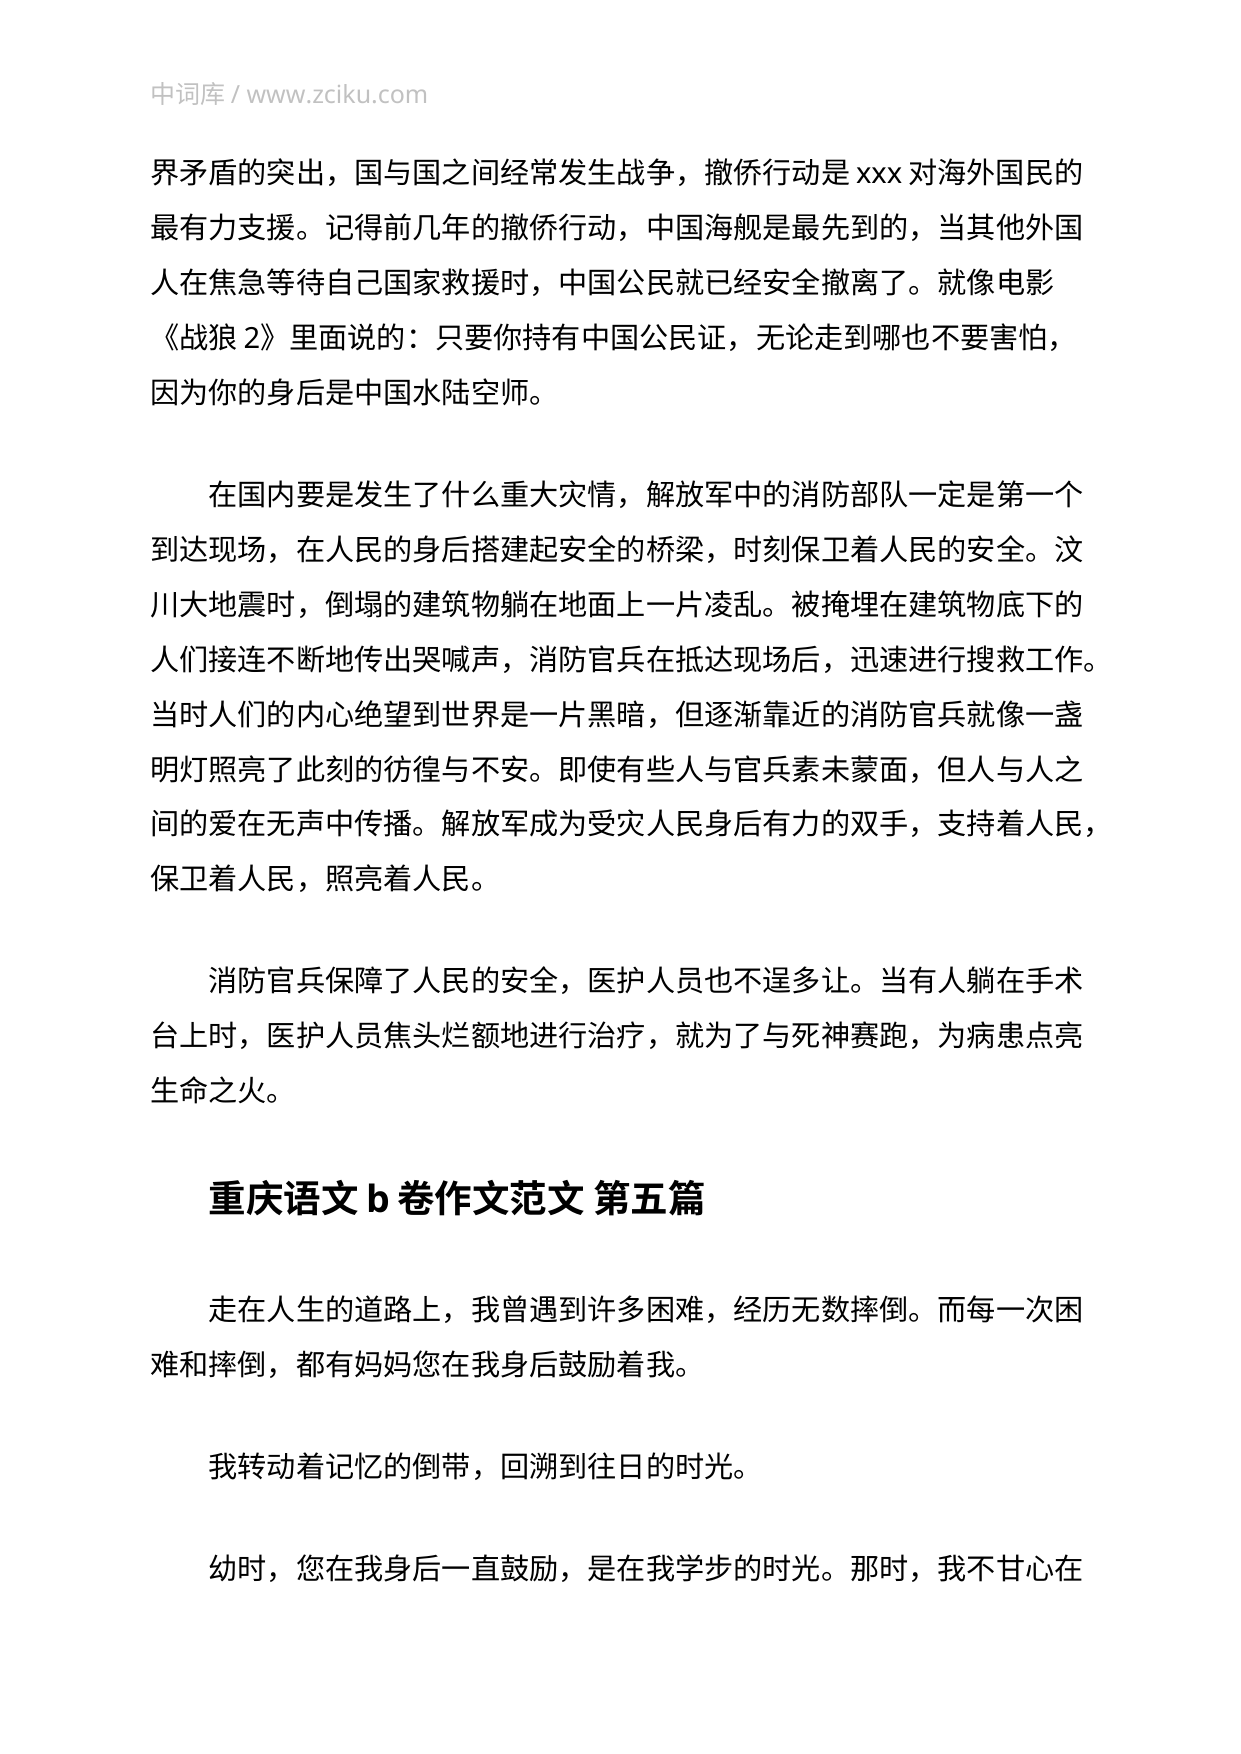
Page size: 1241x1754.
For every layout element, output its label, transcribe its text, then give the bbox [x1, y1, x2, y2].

text 走在人生的道路上，我曾遇到许多困难，经历无数摔倒。而每一次困难和摔倒，都有妈妈您在我身后鼓励着我。 [150, 1287, 1090, 1384]
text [150, 150, 1090, 412]
text 消防官兵保障了人民的安全，医护人员也不逞多让。当有人躺在手术台上时，医护人员焦头烂额地进行治疗，就为了与死神赛跑，为病患点亮生命之火。 [150, 958, 1090, 1110]
text 重庆语文b卷作文范文 第五篇 [150, 1169, 1090, 1224]
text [150, 1545, 1090, 1587]
text 我转动着记忆的倒带，回溯到往日的时光。 [150, 1443, 1090, 1486]
text 在国内要是发生了什么重大灾情，解放军中的消防部队一定是第一个到达现场，在人民的身后搭建起安全的桥梁，时刻保卫着人民的安全。汶川大地震时，倒塌的建筑物躺在地面上一片凌乱。被掩埋在建筑物底下的人们接连不断地传出哭喊声，消防官兵在抵达现场后，迅速进行搜救工作。当时人们的内心绝望到世界是一片黑暗，但逐渐靠近的消防官兵就像一盏明灯照亮了此刻的彷徨与不安。即使有些人与官兵素未蒙面，但人与人之间的爱在无声中传播。解放军成为受灾人民身后有力的双手，支持着人民，保卫着人民，照亮着人民。 [150, 472, 1090, 898]
